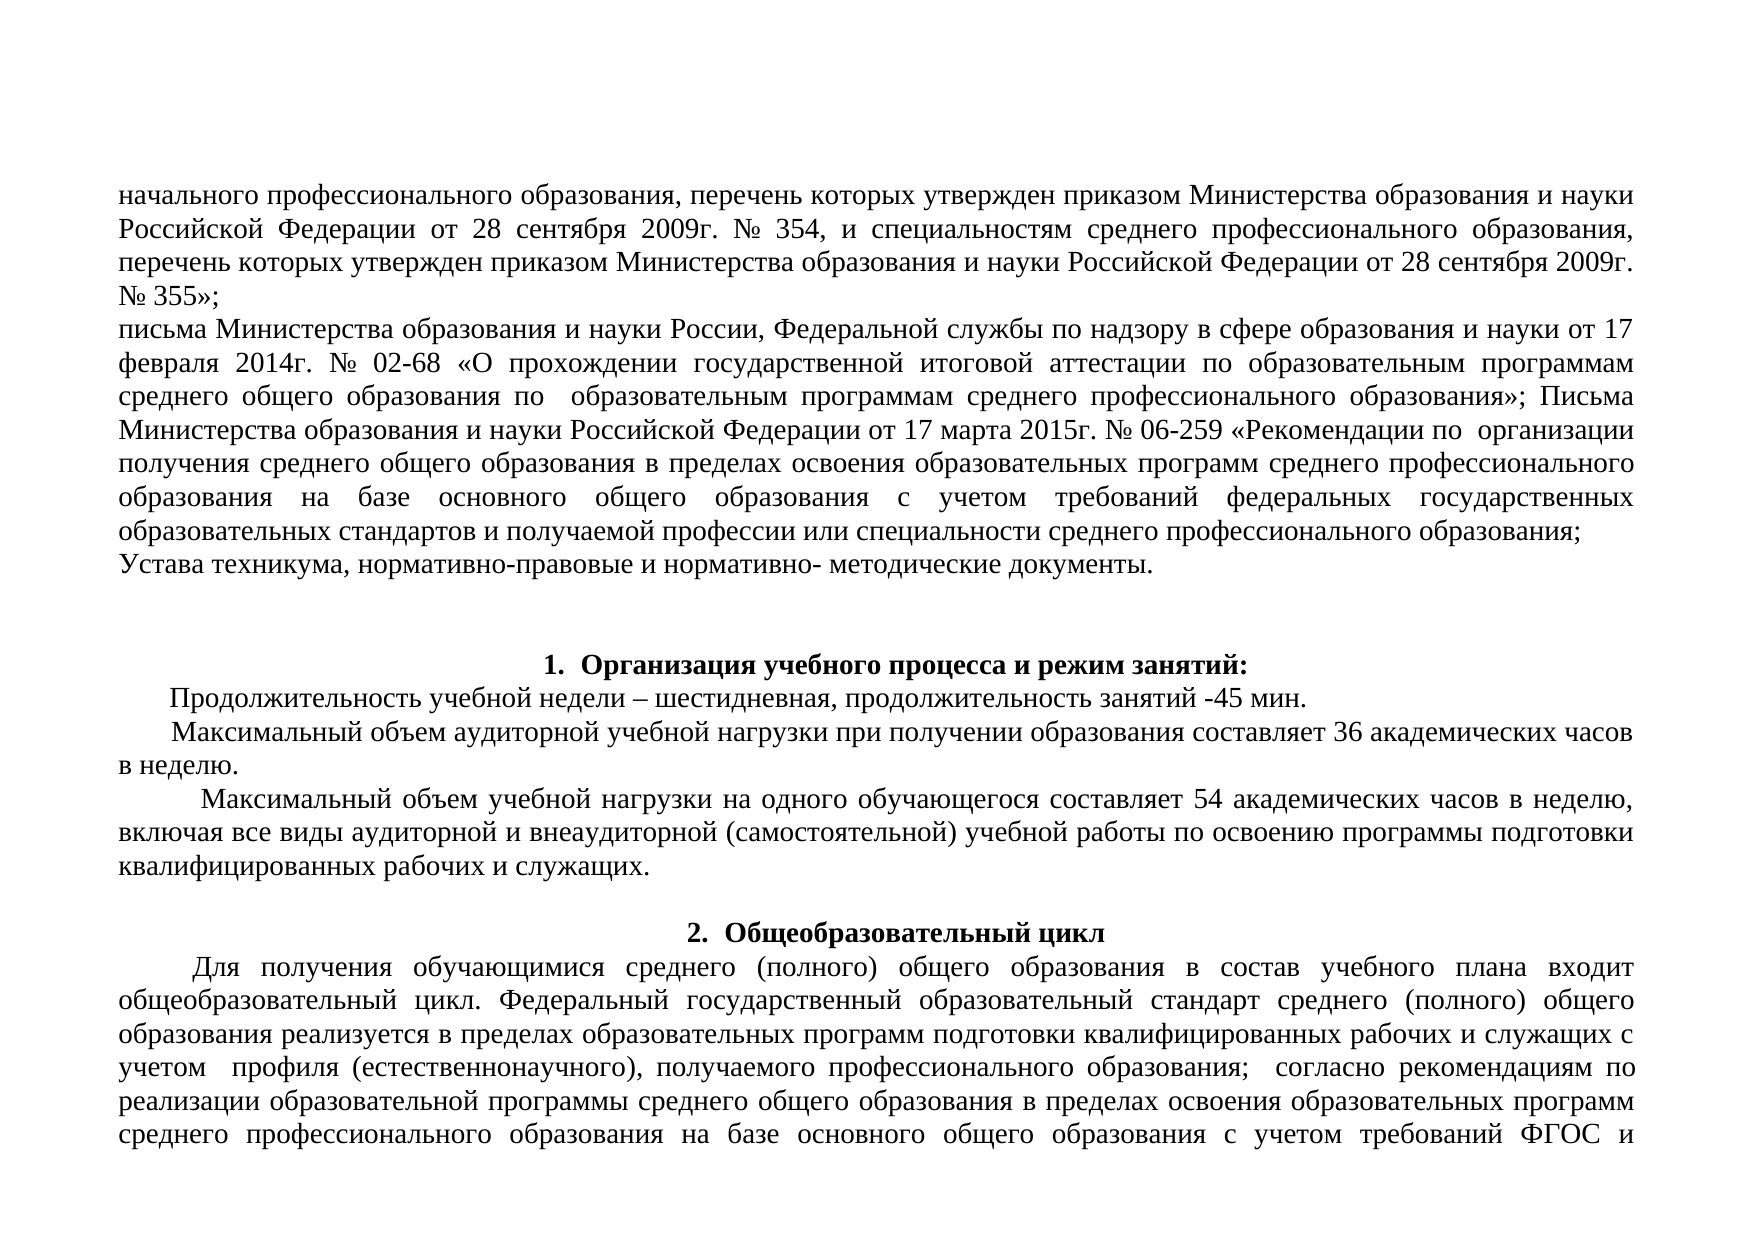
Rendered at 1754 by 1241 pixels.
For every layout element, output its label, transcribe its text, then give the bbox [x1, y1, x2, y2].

list Общеобразовательный цикл [156, 915, 1636, 949]
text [118, 949, 1636, 1150]
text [118, 177, 1636, 311]
text Устава техникума, нормативно-правовые и нормативно- методические документы. [118, 546, 1636, 580]
text Максимальный объем аудиторной учебной нагрузки при получении образования составляет 36 академических часов в неделю. [118, 714, 1636, 781]
text письма Министерства образования и науки России, Федеральной службы по надзору в сфере образования и науки от 17 февраля 2014г. № 02-68 «О прохождении государственной итоговой аттестации по образовательным программам среднего общего образования по образовательным программам среднего профессионального образования»; Письма Министерства образования и науки Российской Федерации от 17 марта 2015г. № 06-259 «Рекомендации по организации получения среднего общего образования в пределах освоения образовательных программ среднего профессионального образования на базе основного общего образования с учетом требований федеральных государственных образовательных стандартов и получаемой профессии или специальности среднего профессионального образования; [118, 311, 1636, 546]
list Организация учебного процесса и режим занятий: [156, 647, 1636, 680]
text Продолжительность учебной недели – шестидневная, продолжительность занятий -45 мин. [118, 680, 1636, 714]
text Максимальный объем учебной нагрузки на одного обучающегося составляет 54 академических часов в неделю, включая все виды аудиторной и внеаудиторной (самостоятельной) учебной работы по освоению программы подготовки квалифицированных рабочих и служащих. [118, 781, 1636, 882]
